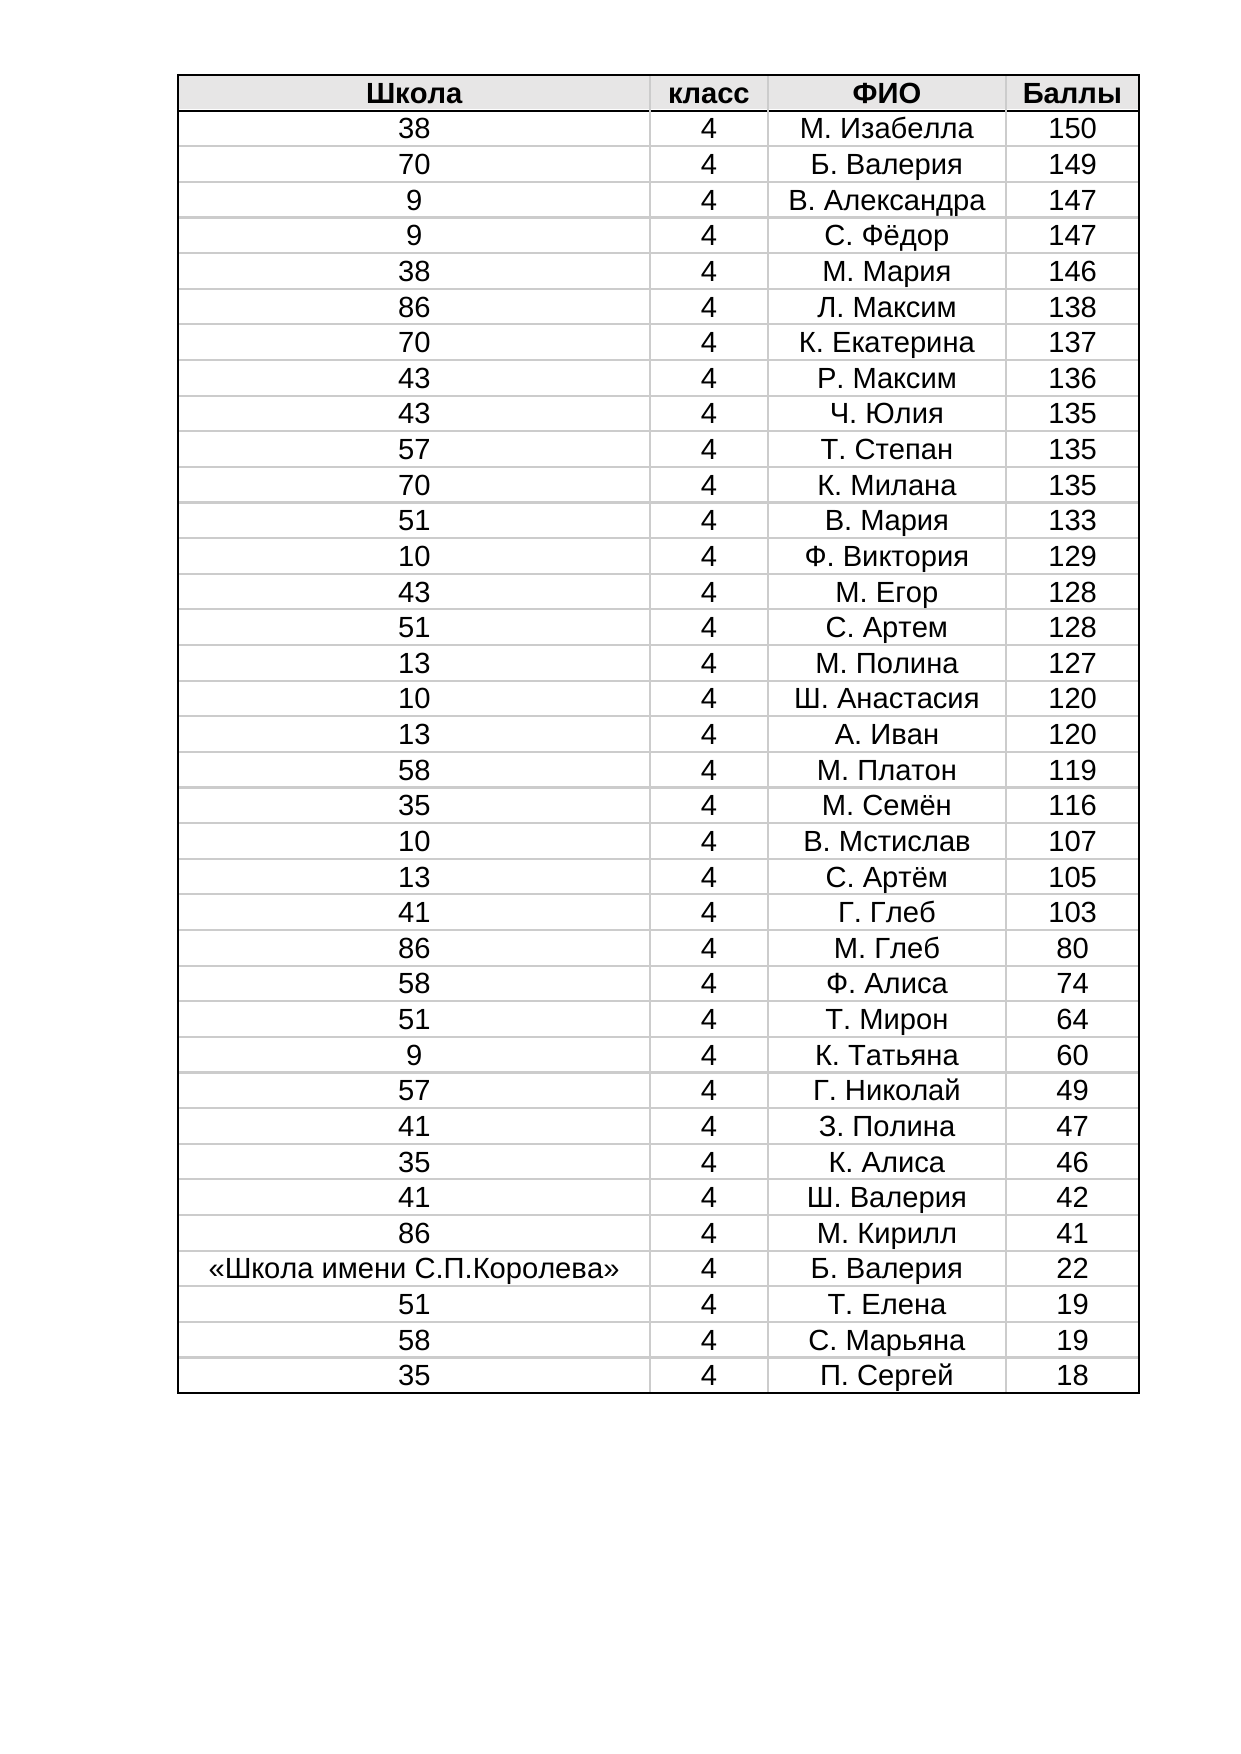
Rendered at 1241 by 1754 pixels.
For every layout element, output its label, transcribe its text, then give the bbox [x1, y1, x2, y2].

table_cell 4 [651, 219, 767, 252]
table_cell 10 [179, 824, 649, 858]
table_cell 13 [179, 646, 649, 679]
table_cell Г. Глеб [769, 895, 1005, 929]
table_cell 4 [651, 432, 767, 466]
table_cell 43 [179, 575, 649, 608]
table_cell 4 [651, 147, 767, 181]
table_cell М. Платон [769, 753, 1005, 786]
table_cell 128 [1007, 575, 1138, 608]
table_cell 41 [179, 895, 649, 929]
table_cell 38 [179, 254, 649, 288]
table_cell 119 [1007, 753, 1138, 786]
table_cell 49 [1007, 1074, 1138, 1107]
table_cell 41 [1007, 1216, 1138, 1249]
table_cell 10 [179, 682, 649, 715]
table_cell 86 [179, 290, 649, 323]
table_cell К. Милана [769, 468, 1005, 501]
table_cell 4 [651, 468, 767, 501]
table_cell 135 [1007, 432, 1138, 466]
table_cell 41 [179, 1109, 649, 1143]
table_cell 60 [1007, 1038, 1138, 1071]
table_cell 51 [179, 1287, 649, 1321]
table_cell 70 [179, 468, 649, 501]
table_cell М. Егор [769, 575, 1005, 608]
table_cell 135 [1007, 397, 1138, 430]
table_cell 146 [1007, 254, 1138, 288]
table_cell 35 [179, 1359, 649, 1392]
table_cell 51 [179, 610, 649, 644]
table_cell 19 [1007, 1287, 1138, 1321]
table_cell 4 [651, 575, 767, 608]
table_cell 4 [651, 1252, 767, 1285]
table_cell 4 [651, 610, 767, 644]
table_cell 57 [179, 432, 649, 466]
table_cell 58 [179, 967, 649, 1000]
table_cell С. Фёдор [769, 219, 1005, 252]
table_cell 4 [651, 682, 767, 715]
table_cell К. Алиса [769, 1145, 1005, 1178]
table_cell 120 [1007, 717, 1138, 751]
table_cell 4 [651, 290, 767, 323]
table_cell 133 [1007, 504, 1138, 537]
table_header Школа [179, 76, 649, 109]
table_cell 147 [1007, 183, 1138, 216]
table_cell П. Сергей [769, 1359, 1005, 1392]
table_cell 47 [1007, 1109, 1138, 1143]
table_cell В. Мария [769, 504, 1005, 537]
table_cell 46 [1007, 1145, 1138, 1178]
table_cell 136 [1007, 361, 1138, 394]
table_cell М. Мария [769, 254, 1005, 288]
table_cell 137 [1007, 325, 1138, 359]
table_header класс [651, 76, 767, 109]
table_cell 22 [1007, 1252, 1138, 1285]
table_cell Ф. Виктория [769, 539, 1005, 573]
table_cell 57 [179, 1074, 649, 1107]
table_cell 4 [651, 1359, 767, 1392]
table_cell 35 [179, 1145, 649, 1178]
table_cell Т. Мирон [769, 1002, 1005, 1036]
table_cell 4 [651, 254, 767, 288]
table_cell 4 [651, 1323, 767, 1356]
table_cell Р. Максим [769, 361, 1005, 394]
table_cell А. Иван [769, 717, 1005, 751]
table_cell В. Мстислав [769, 824, 1005, 858]
table_cell 128 [1007, 610, 1138, 644]
table_cell 58 [179, 753, 649, 786]
table_cell 51 [179, 504, 649, 537]
table_cell 86 [179, 931, 649, 964]
table_cell 107 [1007, 824, 1138, 858]
table_cell 129 [1007, 539, 1138, 573]
table_cell 13 [179, 717, 649, 751]
table_header ФИО [769, 76, 1005, 109]
table_cell 38 [179, 112, 649, 145]
table_cell 4 [651, 539, 767, 573]
table_cell 4 [651, 504, 767, 537]
table_cell 58 [179, 1323, 649, 1356]
table_cell 4 [651, 1074, 767, 1107]
table_cell 4 [651, 646, 767, 679]
table_cell З. Полина [769, 1109, 1005, 1143]
table_cell 4 [651, 967, 767, 1000]
table_cell 4 [651, 789, 767, 822]
table_cell 4 [651, 1145, 767, 1178]
table_cell М. Изабелла [769, 112, 1005, 145]
table_cell Ф. Алиса [769, 967, 1005, 1000]
table_cell 64 [1007, 1002, 1138, 1036]
table_cell 35 [179, 789, 649, 822]
table_cell 4 [651, 824, 767, 858]
table_cell 9 [179, 1038, 649, 1071]
table_cell 4 [651, 860, 767, 893]
table_cell 70 [179, 325, 649, 359]
table_cell К. Татьяна [769, 1038, 1005, 1071]
table_cell 9 [179, 183, 649, 216]
table_cell 4 [651, 1002, 767, 1036]
table_cell 9 [179, 219, 649, 252]
table_cell М. Полина [769, 646, 1005, 679]
table_cell 43 [179, 361, 649, 394]
table_cell 74 [1007, 967, 1138, 1000]
table_cell 4 [651, 361, 767, 394]
table_cell 4 [651, 717, 767, 751]
table_cell 19 [1007, 1323, 1138, 1356]
table_cell 4 [651, 1216, 767, 1249]
table_cell 4 [651, 325, 767, 359]
table_cell М. Семён [769, 789, 1005, 822]
table_cell 149 [1007, 147, 1138, 181]
table_cell 18 [1007, 1359, 1138, 1392]
table_cell 80 [1007, 931, 1138, 964]
table_cell 120 [1007, 682, 1138, 715]
table_cell 4 [651, 1287, 767, 1321]
table_cell Б. Валерия [769, 1252, 1005, 1285]
table_cell 4 [651, 1109, 767, 1143]
table_cell 4 [651, 397, 767, 430]
table_cell 4 [651, 1180, 767, 1214]
table_cell 4 [651, 931, 767, 964]
table_cell 147 [1007, 219, 1138, 252]
table_cell 4 [651, 753, 767, 786]
table_cell М. Глеб [769, 931, 1005, 964]
table_cell 103 [1007, 895, 1138, 929]
table_cell С. Артем [769, 610, 1005, 644]
table_cell Л. Максим [769, 290, 1005, 323]
table_cell М. Кирилл [769, 1216, 1005, 1249]
table_cell 105 [1007, 860, 1138, 893]
table_cell 4 [651, 1038, 767, 1071]
table_header Баллы [1007, 76, 1138, 109]
table_cell 41 [179, 1180, 649, 1214]
table_cell 127 [1007, 646, 1138, 679]
table_cell 70 [179, 147, 649, 181]
table_cell С. Марьяна [769, 1323, 1005, 1356]
table_cell Г. Николай [769, 1074, 1005, 1107]
table_cell Т. Степан [769, 432, 1005, 466]
table_cell 150 [1007, 112, 1138, 145]
table_cell 4 [651, 112, 767, 145]
table_cell 138 [1007, 290, 1138, 323]
table_cell Ш. Анастасия [769, 682, 1005, 715]
table_cell Т. Елена [769, 1287, 1005, 1321]
table_cell 13 [179, 860, 649, 893]
table_cell «Школа имени С.П.Королева» [179, 1252, 649, 1285]
table_cell 43 [179, 397, 649, 430]
table_cell Ч. Юлия [769, 397, 1005, 430]
table_cell 116 [1007, 789, 1138, 822]
table_cell 42 [1007, 1180, 1138, 1214]
table_cell 4 [651, 895, 767, 929]
table_cell В. Александра [769, 183, 1005, 216]
table_cell 86 [179, 1216, 649, 1249]
table_cell Ш. Валерия [769, 1180, 1005, 1214]
table_cell 51 [179, 1002, 649, 1036]
table_cell Б. Валерия [769, 147, 1005, 181]
table_cell С. Артём [769, 860, 1005, 893]
table_cell 4 [651, 183, 767, 216]
table_cell 10 [179, 539, 649, 573]
table_cell К. Екатерина [769, 325, 1005, 359]
table_cell 135 [1007, 468, 1138, 501]
